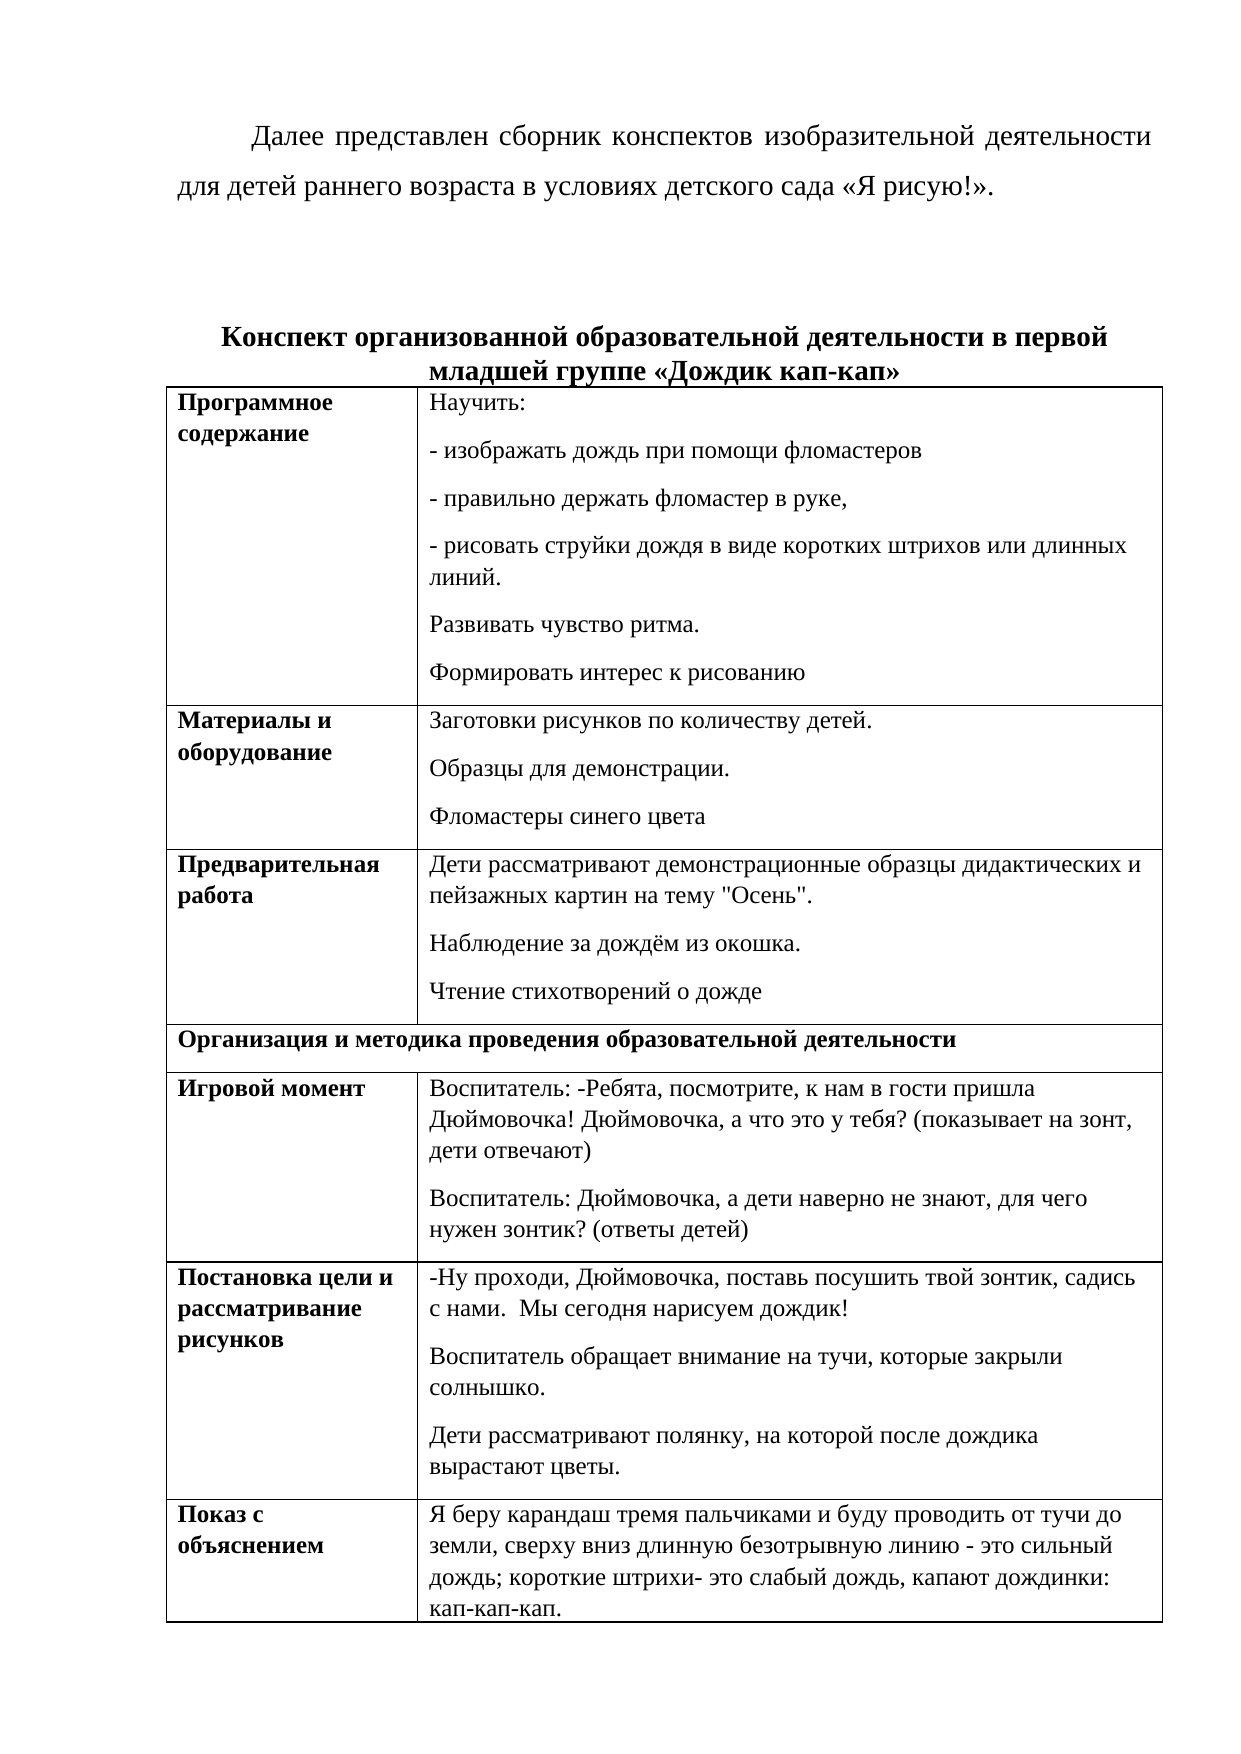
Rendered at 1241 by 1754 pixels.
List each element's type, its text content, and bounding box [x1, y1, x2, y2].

table_cell -Ну проходи, Дюймовочка, поставь посушить твой зонтик, садись с нами. Мы сегодня нарисуем дождик! Воспитатель обращает внимание на тучи, которые закрыли солнышко. Дети рассматривают полянку, на которой после дождика вырастают цветы. [418, 1263, 1162, 1498]
text Далее представлен сборник конспектов изобразительной деятельности для детей раннего возраста в условиях детского сада «Я рисую!». [177, 118, 1152, 202]
table_cell Я беру карандаш тремя пальчиками и буду проводить от тучи до земли, сверху вниз длинную безотрывную линию - это сильный дождь; короткие штрихи- это слабый дождь, капают дождинки: кап-кап-кап. [418, 1500, 1162, 1621]
table_cell Воспитатель: -Ребята, посмотрите, к нам в гости пришла Дюймовочка! Дюймовочка, а что это у тебя? (показывает на зонт, дети отвечают) Воспитатель: Дюймовочка, а дети наверно не знают, для чего нужен зонтик? (ответы детей) [418, 1073, 1162, 1261]
table_cell Показ с объяснением [167, 1500, 417, 1621]
table_header Программное содержание [167, 388, 417, 704]
table_header Научить: - изображать дождь при помощи фломастеров - правильно держать фломастер в руке, - рисовать струйки дождя в виде коротких штрихов или длинных линий. Развивать чувство ритма. Формировать интерес к рисованию [418, 388, 1162, 704]
table_cell Заготовки рисунков по количеству детей. Образцы для демонстрации. Фломастеры синего цвета [418, 706, 1162, 848]
table_cell Дети рассматривают демонстрационные образцы дидактических и пейзажных картин на тему "Осень". Наблюдение за дождём из окошка. Чтение стихотворений о дожде [418, 850, 1162, 1023]
table_cell Постановка цели и рассматривание рисунков [167, 1263, 417, 1498]
table_cell Организация и методика проведения образовательной деятельности [167, 1025, 1162, 1072]
table_cell Игровой момент [167, 1073, 417, 1261]
text Конспект организованной образовательной деятельности в первой младшей группе «Дождик кап-кап» [177, 319, 1152, 386]
table_cell Материалы и оборудование [167, 706, 417, 848]
table_cell Предварительная работа [167, 850, 417, 1023]
